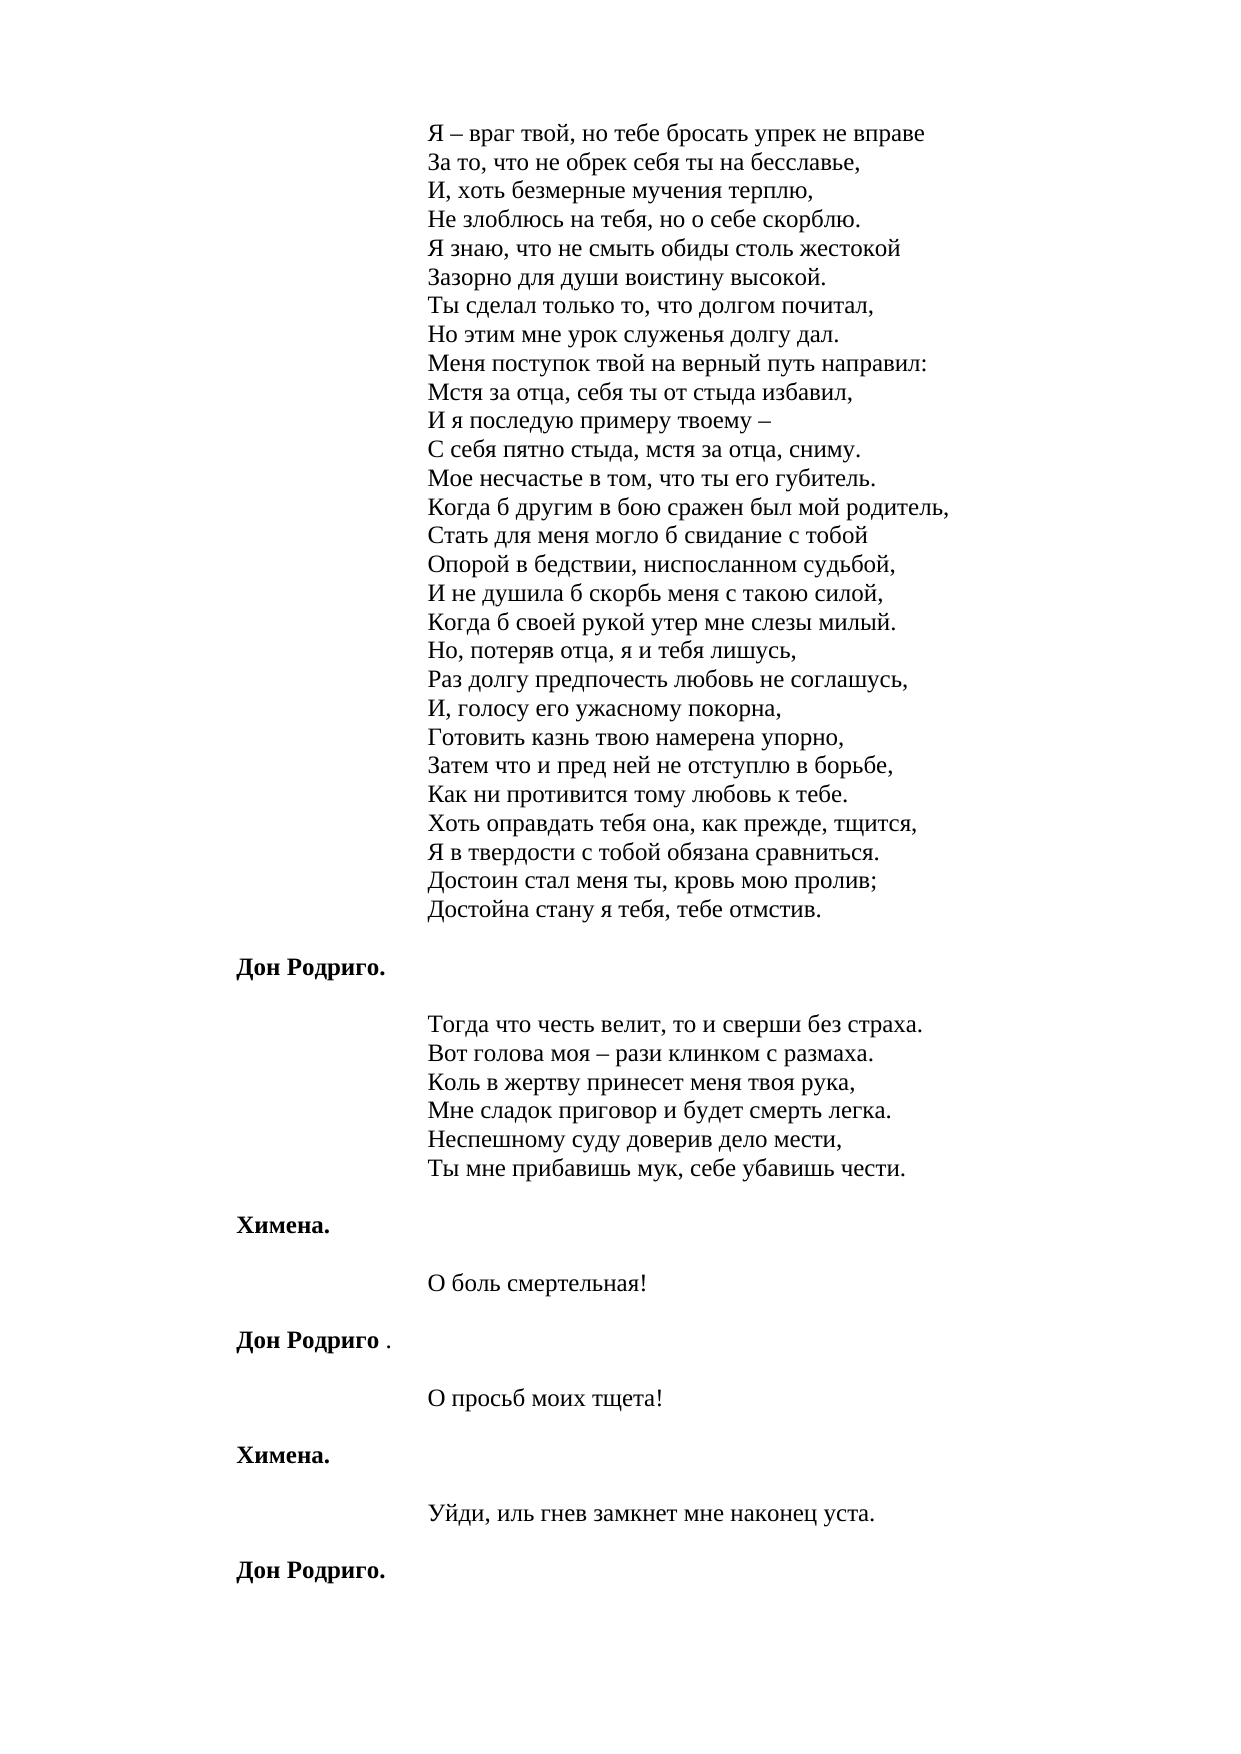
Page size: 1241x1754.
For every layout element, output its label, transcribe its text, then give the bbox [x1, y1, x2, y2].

text Раз долгу предпочесть любовь не соглашусь, [386, 664, 1089, 693]
text Уйди, иль гнев замкнет мне наконец уста. [386, 1498, 1089, 1527]
text Мне сладок приговор и будет смерть легка. [386, 1096, 1089, 1124]
text Меня поступок твой на верный путь направил: [386, 348, 1089, 377]
text Не злоблюсь на тебя, но о себе скорблю. [386, 204, 1089, 233]
text Я в твердости с тобой обязана сравниться. [386, 837, 1089, 866]
text Стать для меня могло б свидание с тобой [386, 521, 1089, 549]
text И, хоть безмерные мучения терплю, [386, 176, 1089, 204]
text Ты мне прибавишь мук, себе убавишь чести. [386, 1153, 1089, 1182]
text Химена. [177, 1441, 1152, 1469]
text Как ни противится тому любовь к тебе. [386, 779, 1089, 808]
text Я – враг твой, но тебе бросать упрек не вправе [386, 118, 1089, 147]
text Дон Родриго . [177, 1326, 1152, 1354]
text Тогда что честь велит, то и сверши без страха. [386, 1009, 1089, 1038]
text Я знаю, что не смыть обиды столь жестокой [386, 233, 1089, 262]
text И, голосу его ужасному покорна, [386, 693, 1089, 722]
text Достоин стал меня ты, кровь мою пролив; [386, 866, 1089, 894]
text И я последую примеру твоему – [386, 406, 1089, 434]
text За то, что не обрек себя ты на бесславье, [386, 147, 1089, 176]
text О боль смертельная! [386, 1268, 1089, 1297]
text Хоть оправдать тебя она, как прежде, тщится, [386, 808, 1089, 837]
text С себя пятно стыда, мстя за отца, сниму. [386, 434, 1089, 463]
text Но этим мне урок служенья долгу дал. [386, 319, 1089, 348]
text Мое несчастье в том, что ты его губитель. [386, 463, 1089, 492]
text О просьб моих тщета! [386, 1383, 1089, 1412]
text Дон Родриго. [177, 1556, 1152, 1584]
text Дон Родриго. [177, 952, 1152, 981]
text Когда б другим в бою сражен был мой родитель, [386, 492, 1089, 521]
text Когда б своей рукой утер мне слезы милый. [386, 607, 1089, 636]
text Затем что и пред ней не отступлю в борьбе, [386, 751, 1089, 779]
text Неспешному суду доверив дело мести, [386, 1124, 1089, 1153]
text Зазорно для души воистину высокой. [386, 262, 1089, 291]
text Химена. [177, 1211, 1152, 1239]
text И не душила б скорбь меня с такою силой, [386, 578, 1089, 607]
text Готовить казнь твою намерена упорно, [386, 722, 1089, 751]
text Мстя за отца, себя ты от стыда избавил, [386, 377, 1089, 406]
text Вот голова моя – рази клинком с размаха. [386, 1038, 1089, 1067]
text Опорой в бедствии, ниспосланном судьбой, [386, 549, 1089, 578]
text Достойна стану я тебя, тебе отмстив. [386, 894, 1089, 923]
text Коль в жертву принесет меня твоя рука, [386, 1067, 1089, 1096]
text Но, потеряв отца, я и тебя лишусь, [386, 636, 1089, 664]
text Ты сделал только то, что долгом почитал, [386, 291, 1089, 319]
